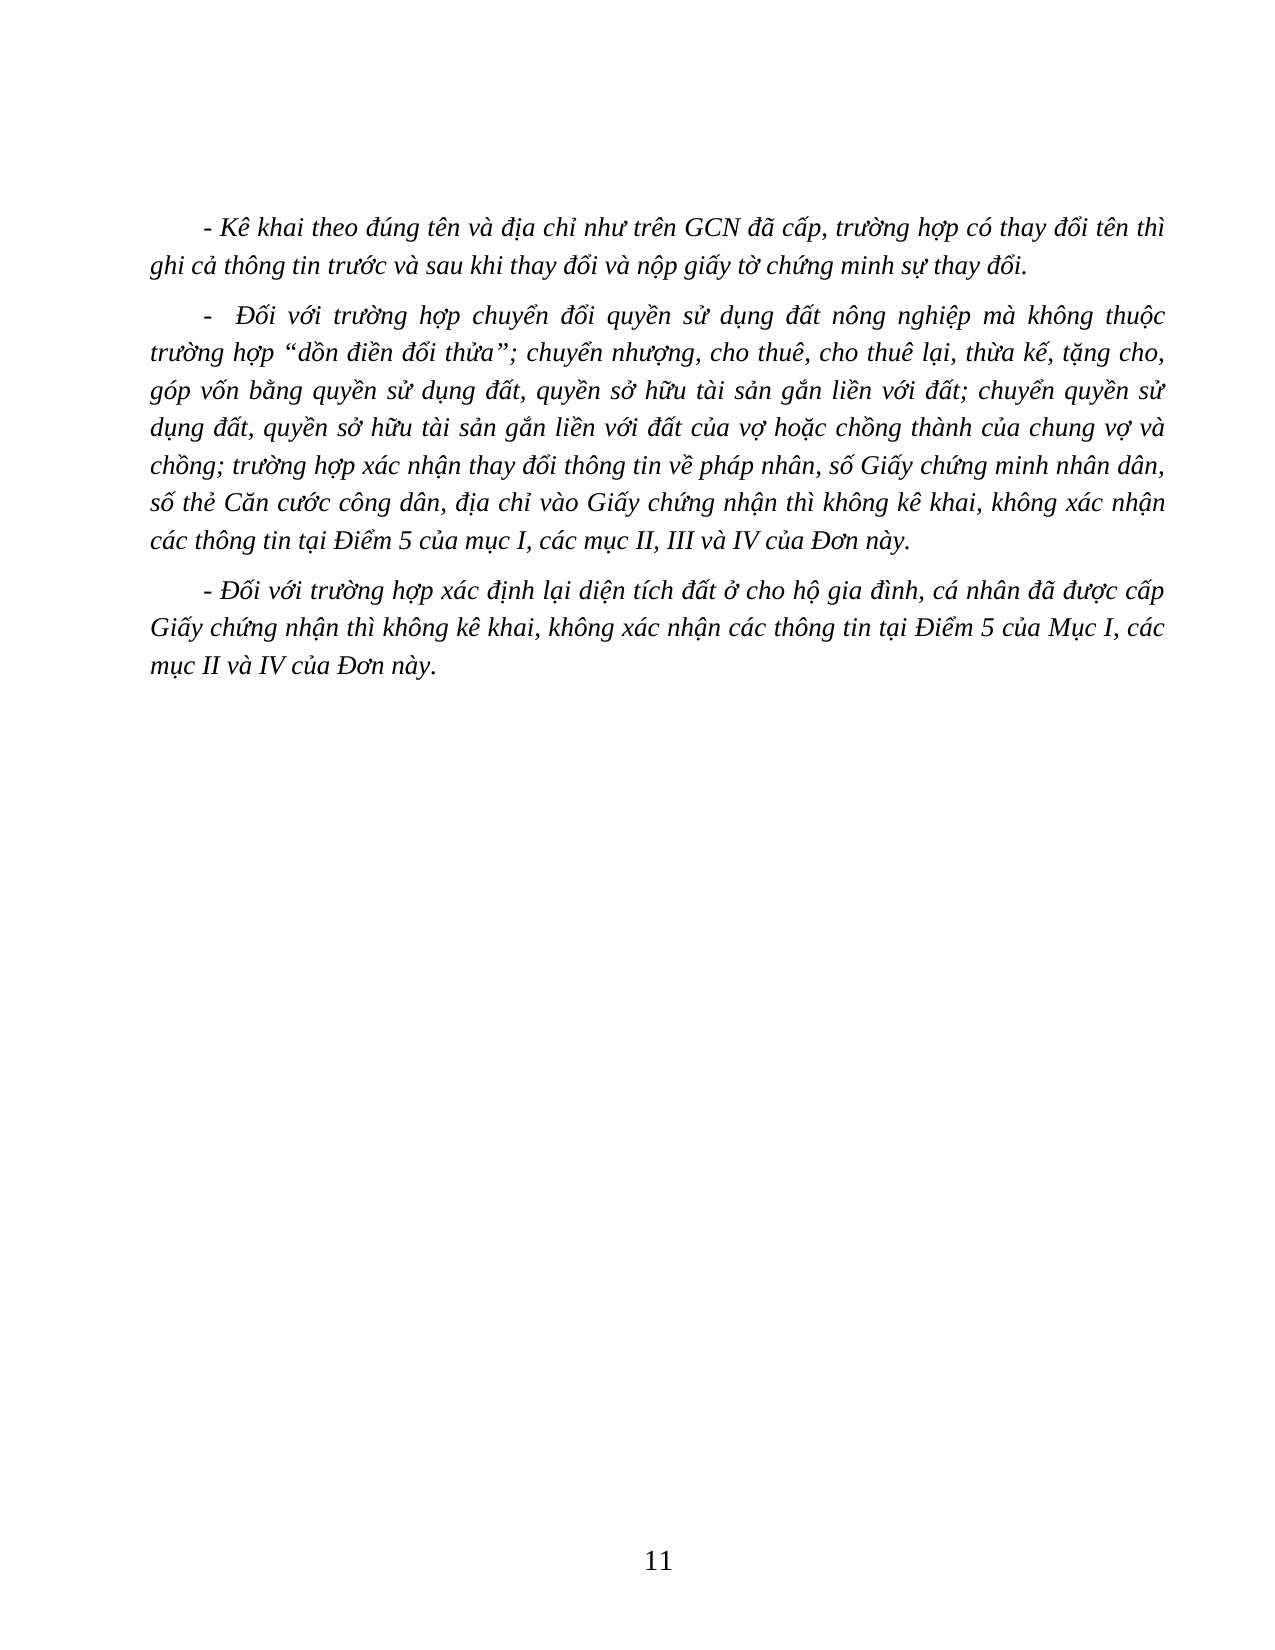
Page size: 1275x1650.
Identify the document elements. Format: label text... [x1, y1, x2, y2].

text - Đối với trường hợp chuyển đổi quyền sử dụng đất nông nghiệp mà không thuộc trường hợp “dồn điền đổi thửa”; chuyển nhượng, cho thuê, cho thuê lại, thừa kế, tặng cho, góp vốn bằng quyền sử dụng đất, quyền sở hữu tài sản gắn liền với đất; chuyển quyền sử dụng đất, quyền sở hữu tài sản gắn liền với đất của vợ hoặc chồng thành của chung vợ và chồng; trường hợp xác nhận thay đổi thông tin về pháp nhân, số Giấy chứng minh nhân dân, số thẻ Căn cước công dân, địa chỉ vào Giấy chứng nhận thì không kê khai, không xác nhận các thông tin tại Điểm 5 của mục I, các mục II, III và IV của Đơn này. [150, 294, 1167, 557]
text - Đối với trường hợp xác định lại diện tích đất ở cho hộ gia đình, cá nhân đã được cấp Giấy chứng nhận thì không kê khai, không xác nhận các thông tin tại Điểm 5 của Mục I, các mục II và IV của Đơn này. [150, 569, 1167, 682]
text - Kê khai theo đúng tên và địa chỉ như trên GCN đã cấp, trường hợp có thay đổi tên thì ghi cả thông tin trước và sau khi thay đổi và nộp giấy tờ chứng minh sự thay đổi. [150, 207, 1167, 282]
